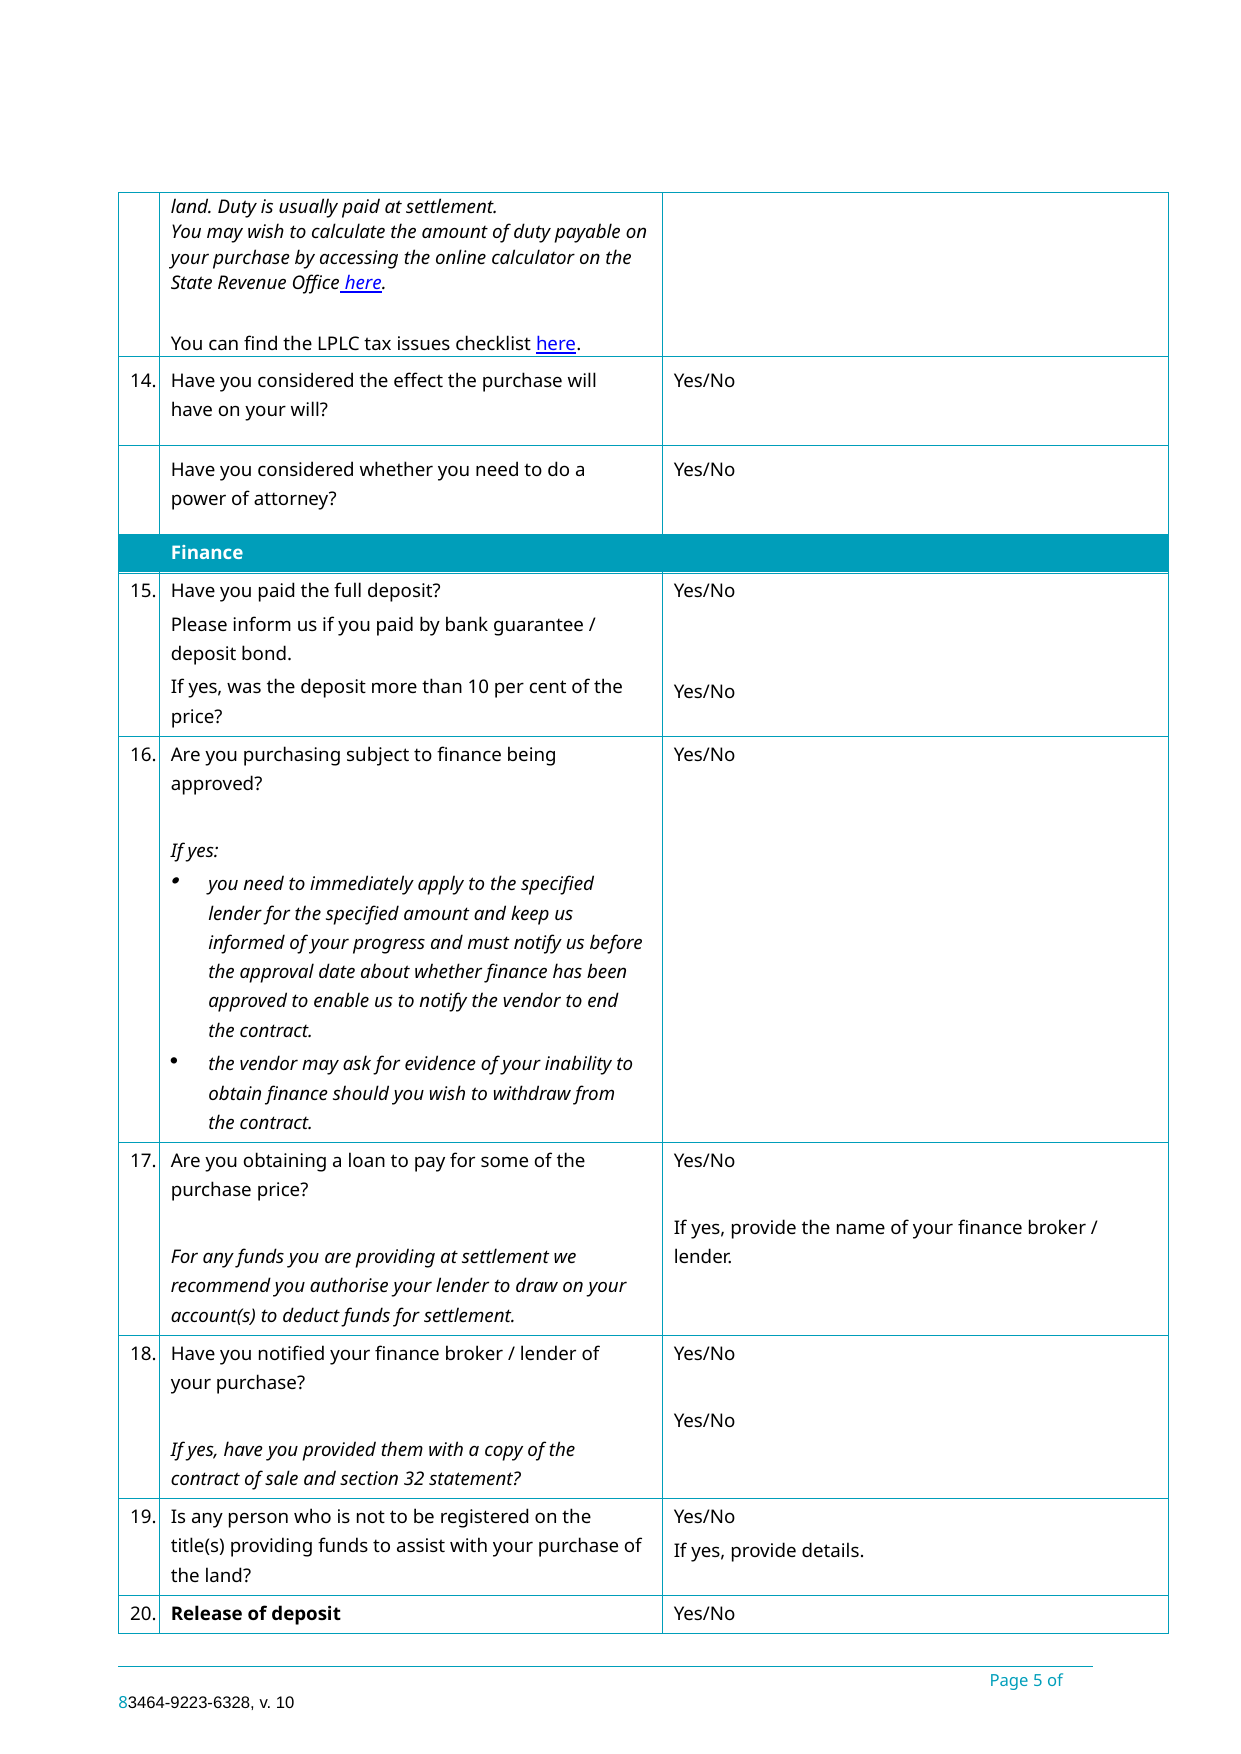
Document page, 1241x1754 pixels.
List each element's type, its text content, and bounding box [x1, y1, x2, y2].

table_cell 19. [119, 1499, 159, 1595]
table_cell [119, 446, 159, 534]
table_cell Have you considered the effect the purchase will have on your will? [160, 357, 662, 445]
table_cell Yes/No If yes, provide the name of your finance broker / lender. [663, 1143, 1168, 1335]
table_cell Is any person who is not to be registered on the title(s) providing funds to assist with your purchase of the land? [160, 1499, 662, 1595]
table_cell Are you purchasing subject to finance being approved? If yes: you need to immediately apply to the specified lender for the specified amount and keep us informed of your progress and must notify us before the approval date about whether finance has been approved to enable us to notify the vendor to end the contract. the vendor may ask for evidence of your inability to obtain finance should you wish to withdraw from the contract. [160, 737, 662, 1142]
table_cell Finance [160, 535, 662, 572]
table_cell Yes/No [663, 446, 1168, 534]
table_cell Yes/No Yes/No [663, 574, 1168, 736]
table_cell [160, 1596, 662, 1633]
table_cell Yes/No [663, 357, 1168, 445]
table_cell Yes/No If yes, provide details. [663, 1499, 1168, 1595]
table_cell Yes/No Yes/No [663, 1336, 1168, 1498]
table_cell Have you considered whether you need to do a power of attorney? [160, 446, 662, 534]
table_cell 14. [119, 357, 159, 445]
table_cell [663, 193, 1168, 356]
table_cell Have you paid the full deposit? Please inform us if you paid by bank guarantee / deposit bond. If yes, was the deposit more than 10 per cent of the price? [160, 574, 662, 736]
table_cell [663, 535, 1168, 572]
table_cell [160, 193, 662, 356]
table_cell 15. [119, 574, 159, 736]
table_cell 16. [119, 737, 159, 1142]
table_cell Yes/No [663, 737, 1168, 1142]
table_cell 18. [119, 1336, 159, 1498]
table_cell 20. [119, 1596, 159, 1633]
table_cell 13. [119, 193, 159, 356]
table_cell [119, 535, 159, 572]
table_cell 17. [119, 1143, 159, 1335]
table_cell Have you notified your finance broker / lender of your purchase? If yes, have you provided them with a copy of the contract of sale and section 32 statement? [160, 1336, 662, 1498]
table_cell Are you obtaining a loan to pay for some of the purchase price? For any funds you are providing at settlement we recommend you authorise your lender to draw on your account(s) to deduct funds for settlement. [160, 1143, 662, 1335]
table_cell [663, 1596, 1168, 1633]
